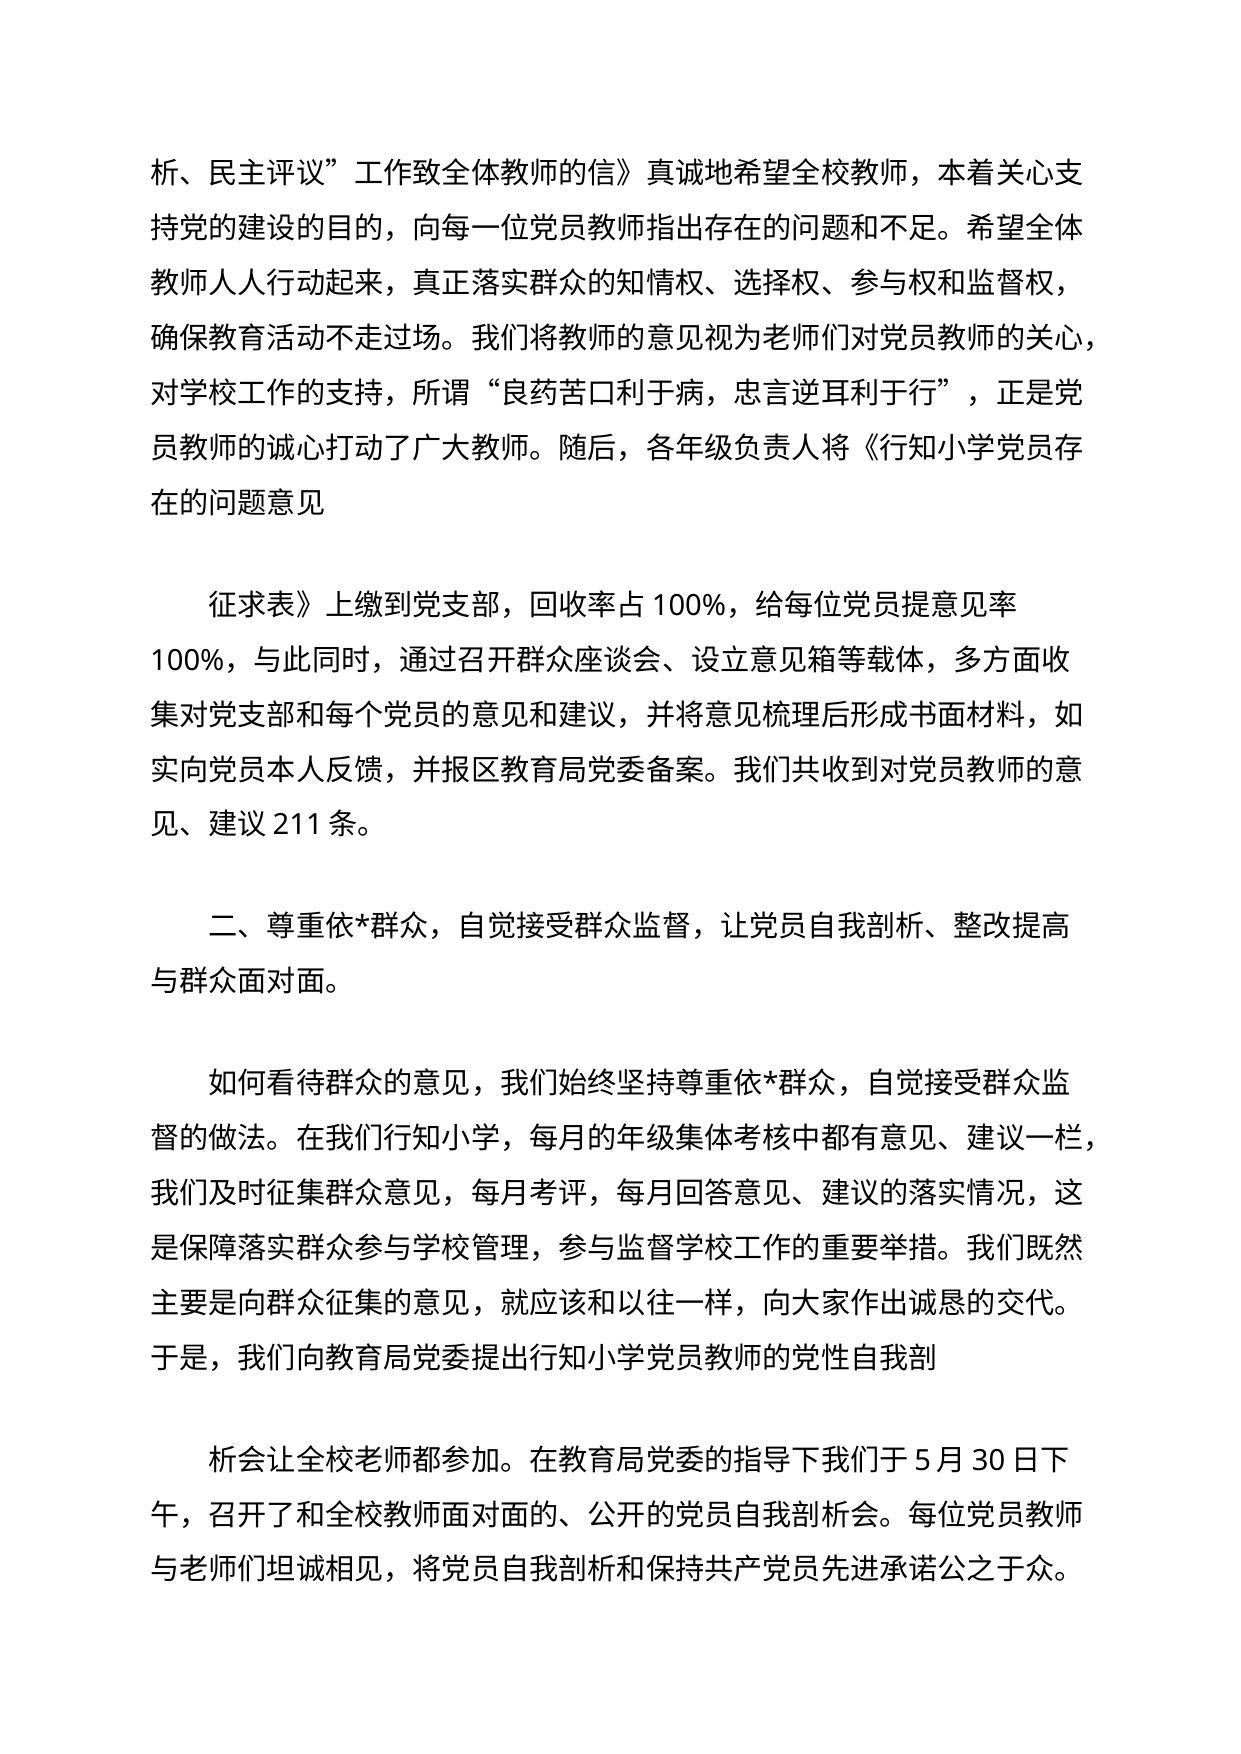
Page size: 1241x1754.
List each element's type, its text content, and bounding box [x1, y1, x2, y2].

text 二、尊重依*群众，自觉接受群众监督，让党员自我剖析、整改提高与群众面对面。 [150, 903, 1090, 1000]
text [150, 150, 1090, 522]
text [150, 1436, 1090, 1588]
text 征求表》上缴到党支部，回收率占100%，给每位党员提意见率100%，与此同时，通过召开群众座谈会、设立意见箱等载体，多方面收集对党支部和每个党员的意见和建议，并将意见梳理后形成书面材料，如实向党员本人反馈，并报区教育局党委备案。我们共收到对党员教师的意见、建议211条。 [150, 581, 1090, 843]
text 如何看待群众的意见，我们始终坚持尊重依*群众，自觉接受群众监督的做法。在我们行知小学，每月的年级集体考核中都有意见、建议一栏，我们及时征集群众意见，每月考评，每月回答意见、建议的落实情况，这是保障落实群众参与学校管理，参与监督学校工作的重要举措。我们既然主要是向群众征集的意见，就应该和以往一样，向大家作出诚恳的交代。于是，我们向教育局党委提出行知小学党员教师的党性自我剖 [150, 1060, 1090, 1377]
